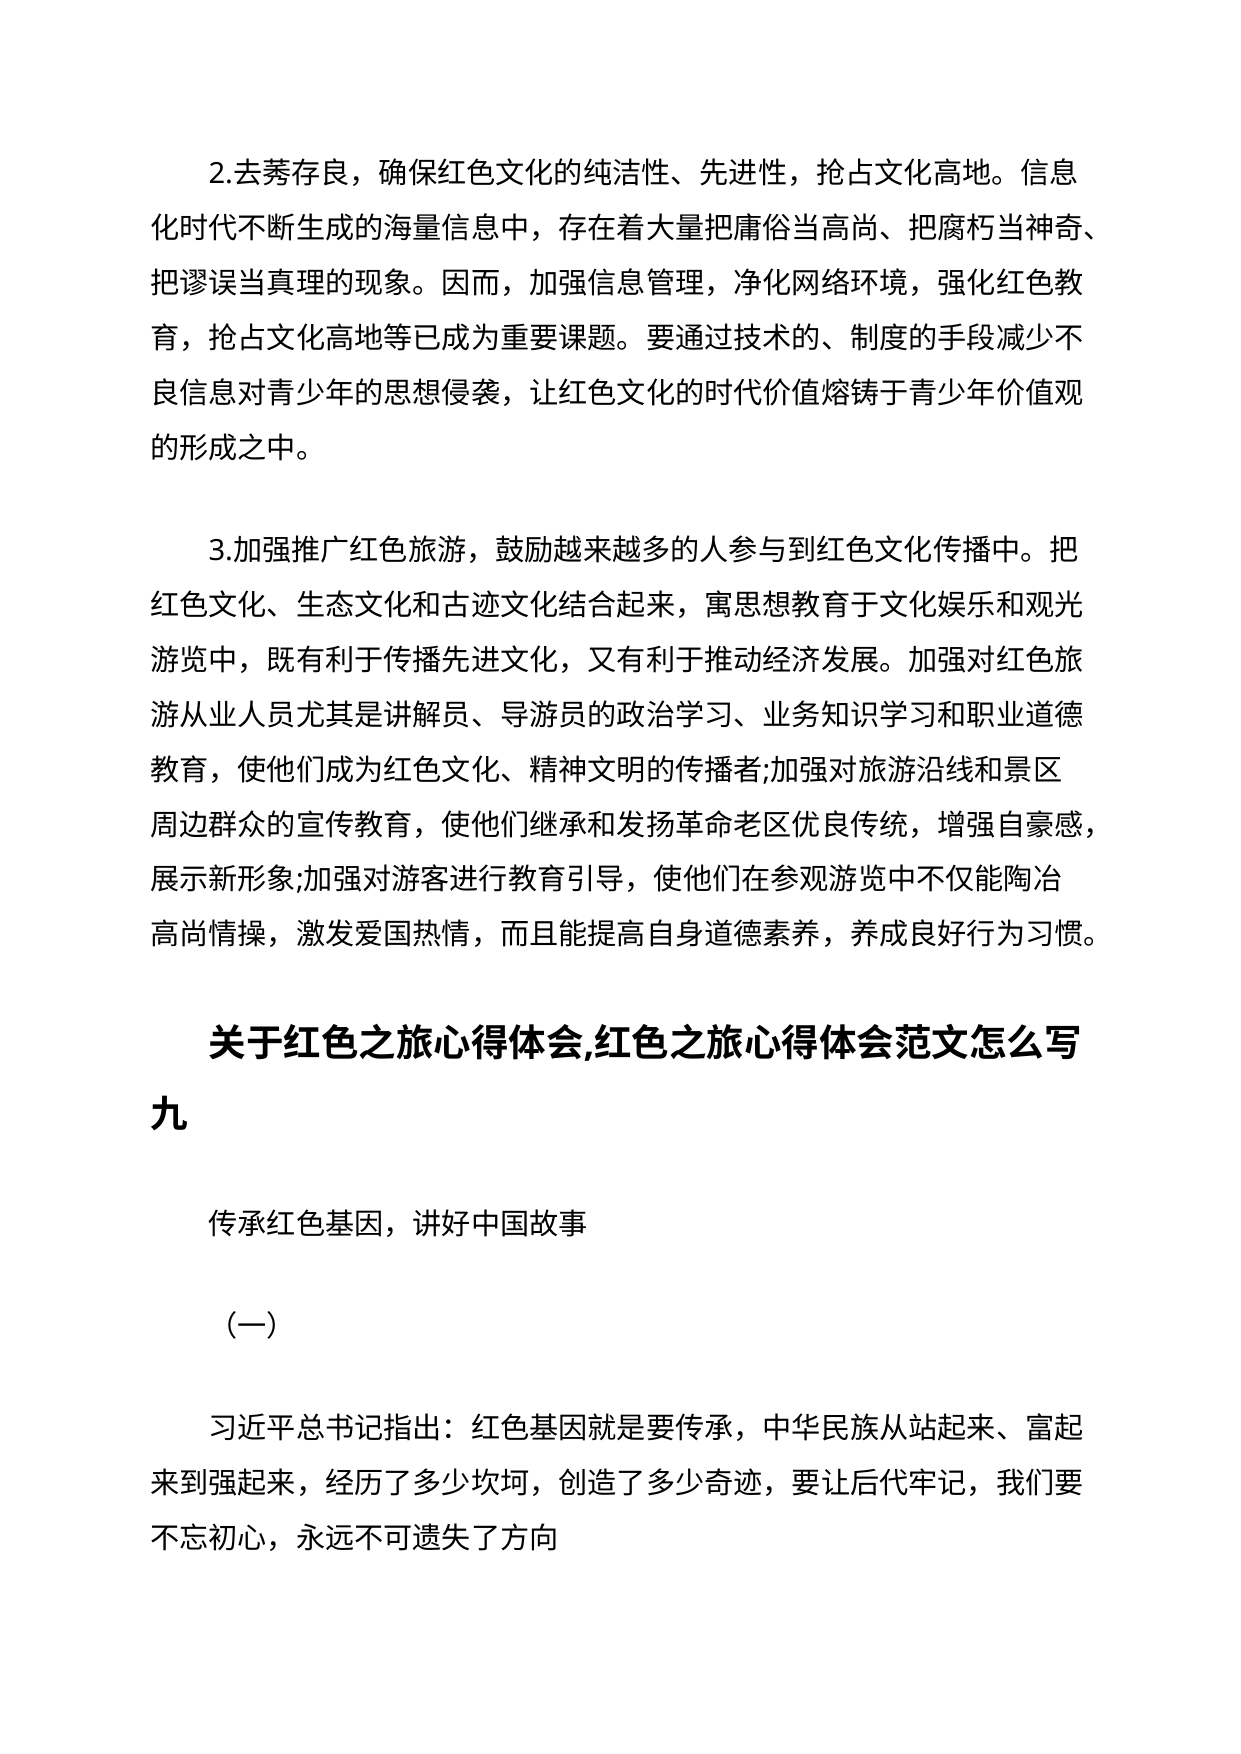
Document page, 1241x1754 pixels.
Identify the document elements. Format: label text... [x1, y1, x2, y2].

text 3.加强推广红色旅游，鼓励越来越多的人参与到红色文化传播中。把红色文化、生态文化和古迹文化结合起来，寓思想教育于文化娱乐和观光游览中，既有利于传播先进文化，又有利于推动经济发展。加强对红色旅游从业人员尤其是讲解员、导游员的政治学习、业务知识学习和职业道德教育，使他们成为红色文化、精神文明的传播者;加强对旅游沿线和景区周边群众的宣传教育，使他们继承和发扬革命老区优良传统，增强自豪感，展示新形象;加强对游客进行教育引导，使他们在参观游览中不仅能陶冶高尚情操，激发爱国热情，而且能提高自身道德素养，养成良好行为习惯。 [150, 526, 1090, 953]
text （一） [150, 1303, 1090, 1345]
text 传承红色基因，讲好中国故事 [150, 1201, 1090, 1243]
text 关于红色之旅心得体会,红色之旅心得体会范文怎么写九 [150, 1013, 1090, 1138]
text 2.去莠存良，确保红色文化的纯洁性、先进性，抢占文化高地。信息化时代不断生成的海量信息中，存在着大量把庸俗当高尚、把腐朽当神奇、把谬误当真理的现象。因而，加强信息管理，净化网络环境，强化红色教育，抢占文化高地等已成为重要课题。要通过技术的、制度的手段减少不良信息对青少年的思想侵袭，让红色文化的时代价值熔铸于青少年价值观的形成之中。 [150, 150, 1090, 467]
text 习近平总书记指出：红色基因就是要传承，中华民族从站起来、富起来到强起来，经历了多少坎坷，创造了多少奇迹，要让后代牢记，我们要不忘初心，永远不可遗失了方向 [150, 1404, 1090, 1556]
